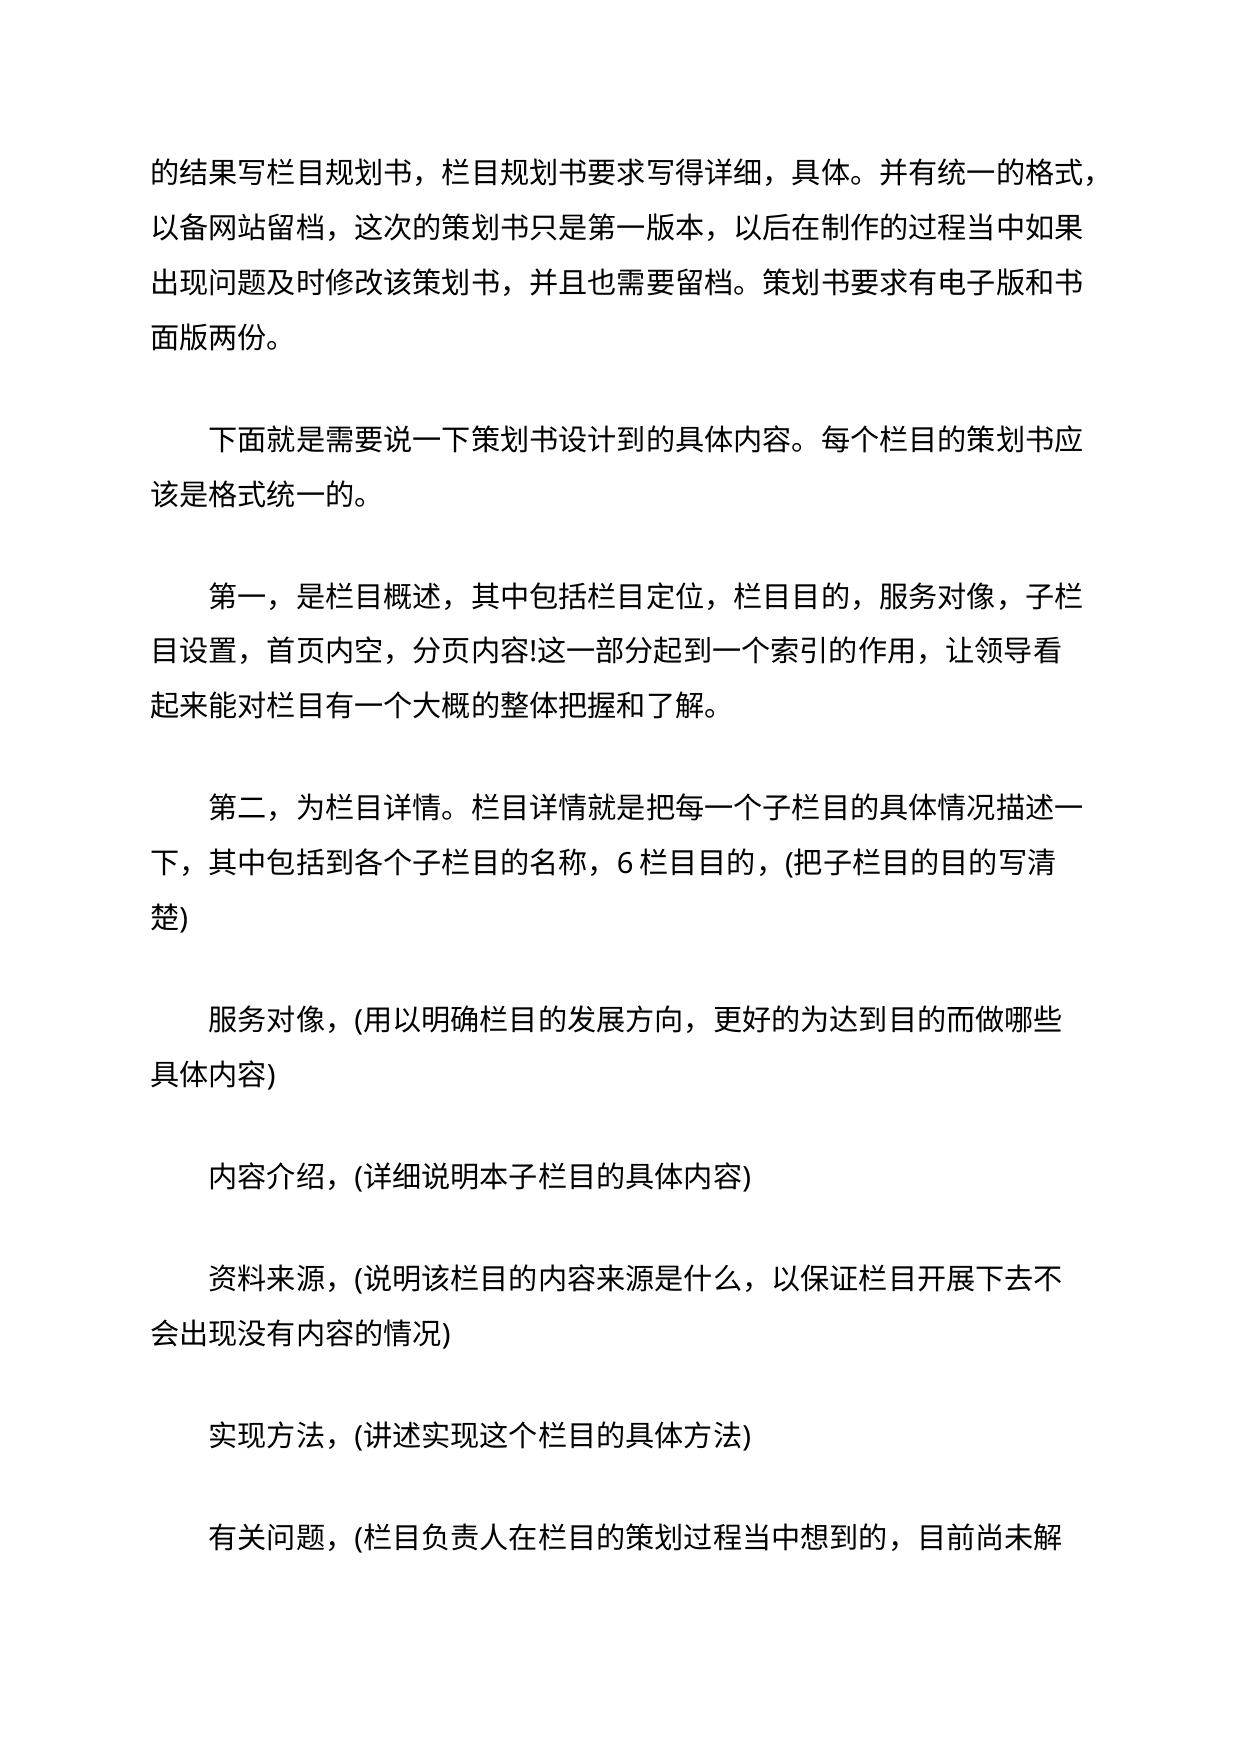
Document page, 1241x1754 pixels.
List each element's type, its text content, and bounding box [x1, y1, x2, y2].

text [150, 1514, 1090, 1557]
text 内容介绍，(详细说明本子栏目的具体内容) [150, 1154, 1090, 1196]
text 第二，为栏目详情。栏目详情就是把每一个子栏目的具体情况描述一下，其中包括到各个子栏目的名称，6栏目目的，(把子栏目的目的写清楚) [150, 785, 1090, 937]
text 第一，是栏目概述，其中包括栏目定位，栏目目的，服务对像，子栏目设置，首页内空，分页内容!这一部分起到一个索引的作用，让领导看起来能对栏目有一个大概的整体把握和了解。 [150, 573, 1090, 725]
text 资料来源，(说明该栏目的内容来源是什么，以保证栏目开展下去不会出现没有内容的情况) [150, 1256, 1090, 1353]
text 下面就是需要说一下策划书设计到的具体内容。每个栏目的策划书应该是格式统一的。 [150, 416, 1090, 514]
text 实现方法，(讲述实现这个栏目的具体方法) [150, 1413, 1090, 1455]
text 服务对像，(用以明确栏目的发展方向，更好的为达到目的而做哪些具体内容) [150, 997, 1090, 1094]
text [150, 150, 1090, 357]
